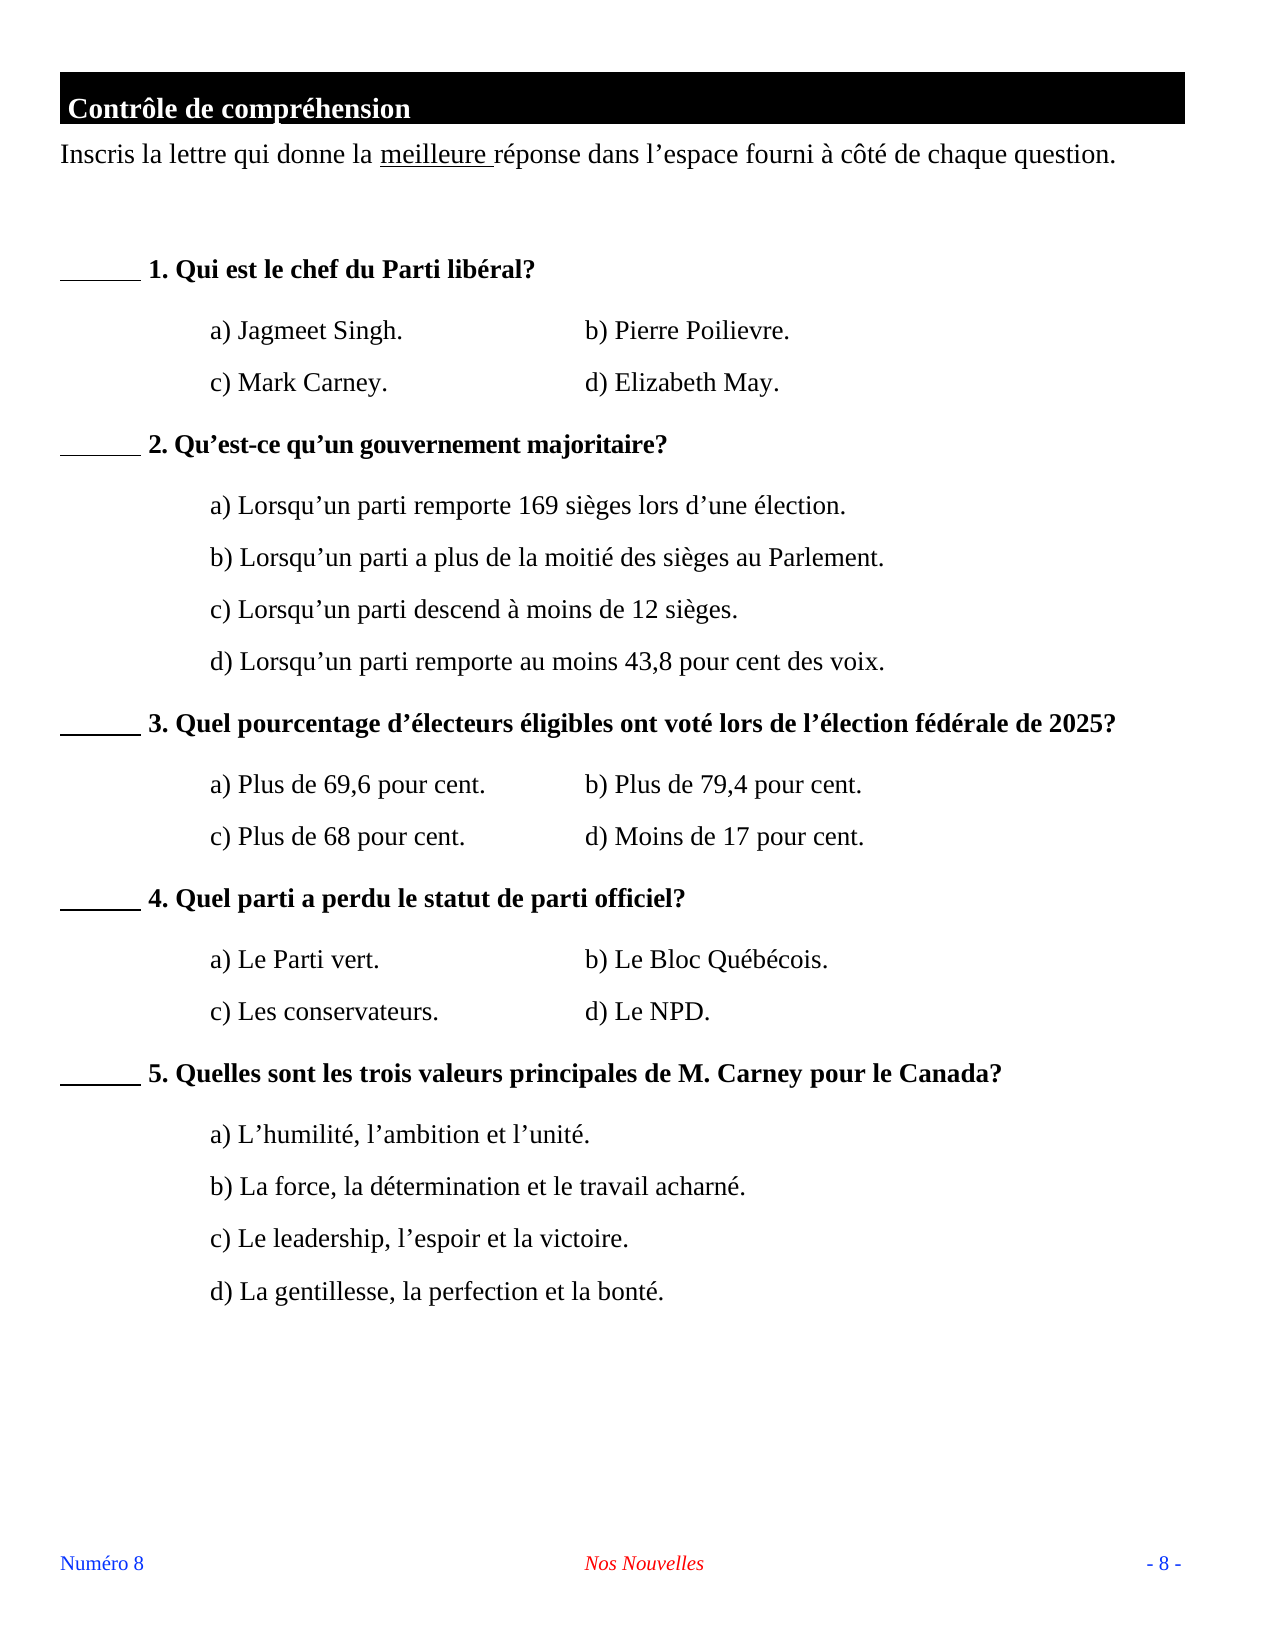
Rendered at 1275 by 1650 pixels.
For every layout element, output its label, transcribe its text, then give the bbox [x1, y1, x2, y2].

text a) Plus de 69,6 pour cent. b) Plus de 79,4 pour cent. c) Plus de 68 pour cent. d) Moins de 17 pour cent. [60, 747, 1215, 852]
text 1. Qui est le chef du Parti libéral? [60, 238, 1215, 284]
text a) Jagmeet Singh. b) Pierre Poilievre. c) Mark Carney. d) Elizabeth May. [60, 293, 1215, 397]
text a) Lorsqu’un parti remporte 169 sièges lors d’une élection. b) Lorsqu’un parti a plus de la moitié des sièges au Parlement. c) Lorsqu’un parti descend à moins de 12 sièges. d) Lorsqu’un parti remporte au moins 43,8 pour cent des voix. [60, 468, 1215, 677]
text Contrôle de compréhension [60, 72, 1185, 124]
text 4. Quel parti a perdu le statut de parti officiel? [60, 861, 1215, 913]
text a) L’humilité, l’ambition et l’unité. b) La force, la détermination et le travail acharné. c) Le leadership, l’espoir et la victoire. d) La gentillesse, la perfection et la bonté. [60, 1097, 1215, 1306]
text 5. Quelles sont les trois valeurs principales de M. Carney pour le Canada? [60, 1036, 1215, 1088]
text 2. Qu’est-ce qu’un gouvernement majoritaire? [60, 407, 1215, 459]
text a) Le Parti vert. b) Le Bloc Québécois. c) Les conservateurs. d) Le NPD. [60, 922, 1215, 1027]
text 3. Quel pourcentage d’électeurs éligibles ont voté lors de l’élection fédérale de 2025? [60, 686, 1215, 738]
text Inscris la lettre qui donne la meilleure réponse dans l’espace fourni à côté de chaque question. [60, 137, 1215, 170]
